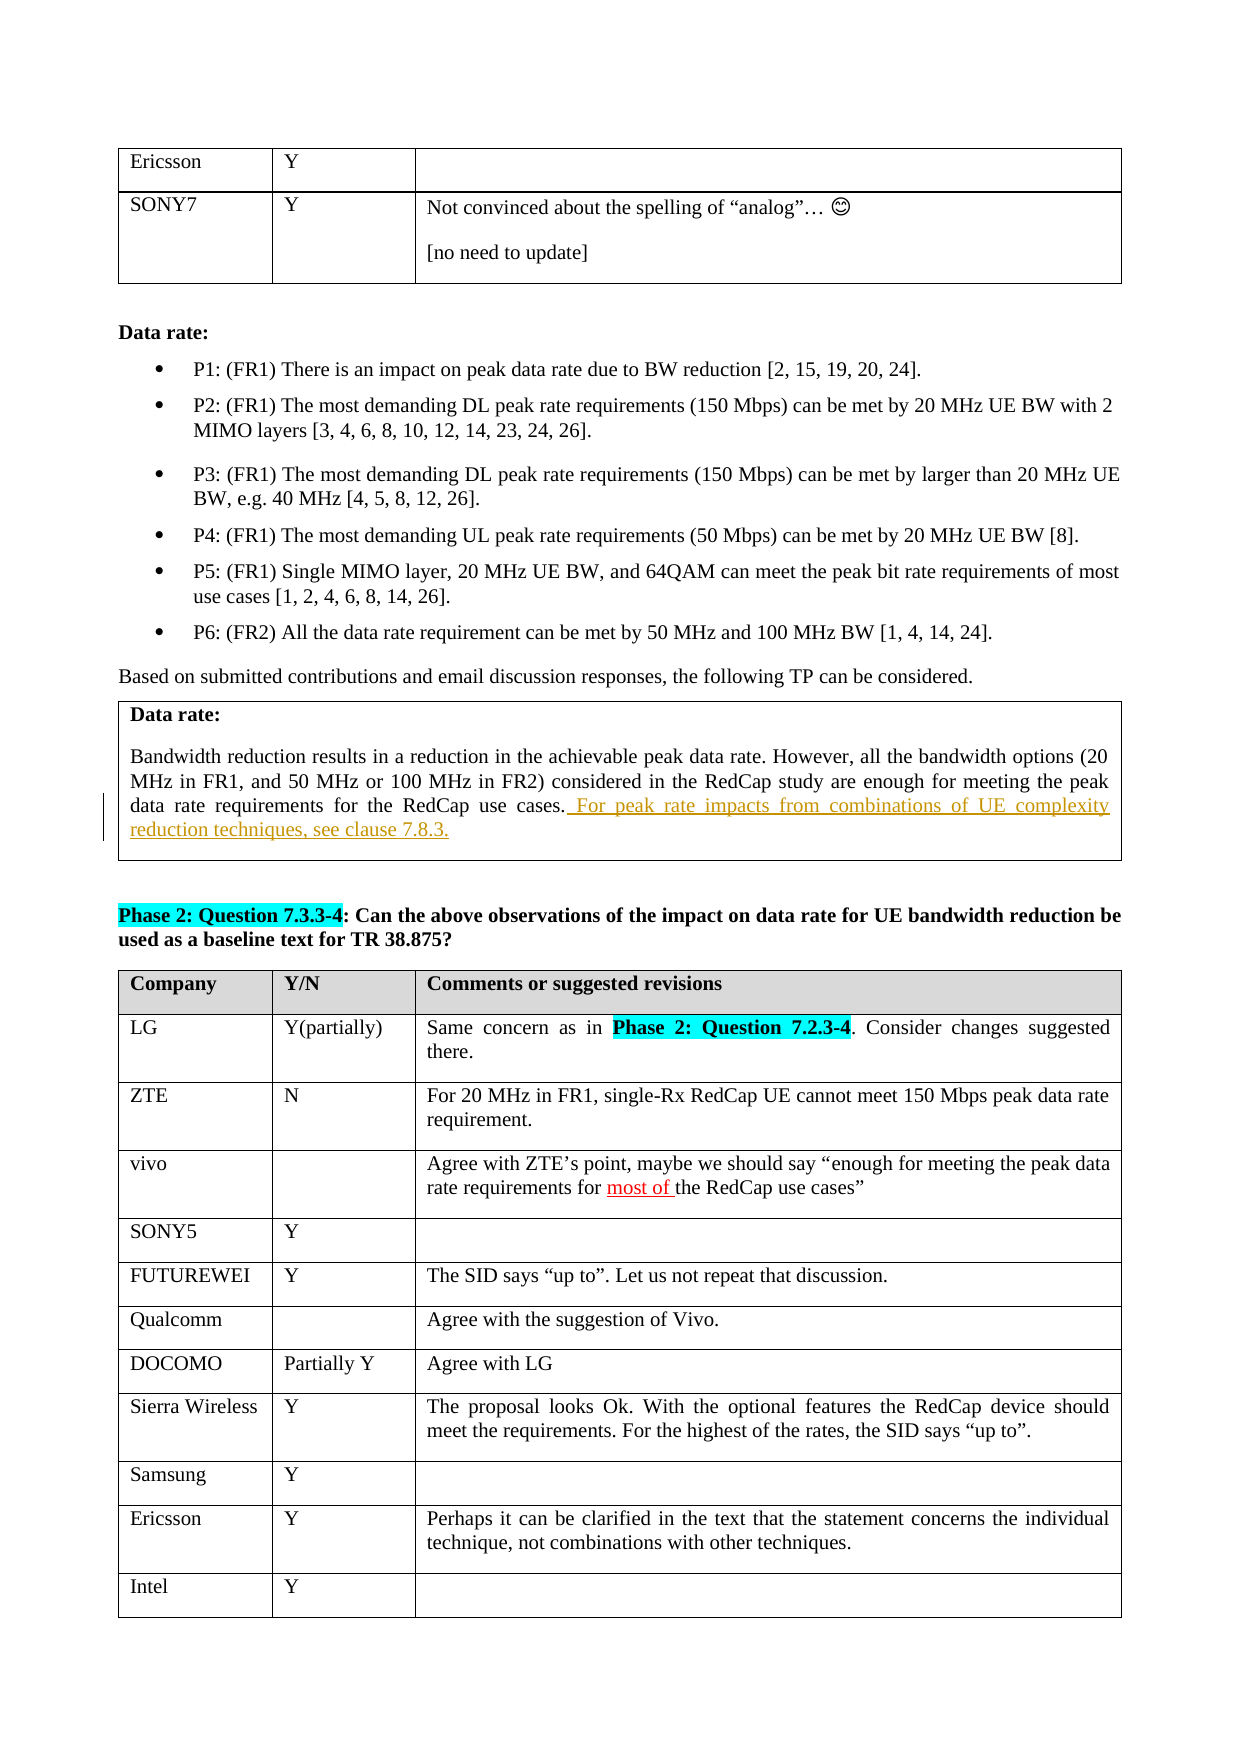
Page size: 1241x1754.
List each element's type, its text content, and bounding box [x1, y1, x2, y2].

list P6: (FR2) All the data rate requirement can be met by 50 MHz and 100 MHz BW [1, 4, 14, 24]. [156, 620, 1122, 644]
table_cell The proposal looks Ok. With the optional features the RedCap device should meet the requirements. For the highest of the rates, the SID says “up to”. [416, 1394, 1121, 1461]
table_cell Y [273, 1574, 415, 1617]
table_header Y/N [273, 971, 415, 1014]
table_cell [273, 1151, 415, 1218]
table_header Company [119, 971, 272, 1014]
table_cell Qualcomm [119, 1307, 272, 1349]
table_cell FUTUREWEI [119, 1263, 272, 1306]
table_cell SONY7 [119, 193, 272, 282]
table_cell [416, 1462, 1121, 1505]
table_cell LG [119, 1015, 272, 1082]
list P3: (FR1) The most demanding DL peak rate requirements (150 Mbps) can be met by larger than 20 MHz UE BW, e.g. 40 MHz [4, 5, 8, 12, 26]. [156, 462, 1122, 510]
table_cell Y [273, 1263, 415, 1306]
table_cell Y [273, 1394, 415, 1461]
list P5: (FR1) Single MIMO layer, 20 MHz UE BW, and 64QAM can meet the peak bit rate requirements of most use cases [1, 2, 4, 6, 8, 14, 26]. [156, 559, 1122, 608]
table_cell Not convinced about the spelling of “analog”… [no need to update] [416, 193, 1121, 282]
table_cell [416, 1574, 1121, 1617]
table_header Comments or suggested revisions [416, 971, 1121, 1014]
table_cell The SID says “up to”. Let us not repeat that discussion. [416, 1263, 1121, 1306]
table_cell Agree with the suggestion of Vivo. [416, 1307, 1121, 1349]
table_cell [416, 149, 1121, 191]
table_cell [273, 1307, 415, 1349]
table_cell Y [273, 149, 415, 191]
table_cell vivo [119, 1151, 272, 1218]
table_cell DOCOMO [119, 1350, 272, 1393]
table_cell Y [273, 1219, 415, 1262]
table_cell Y [273, 1462, 415, 1505]
table_cell Ericsson [119, 149, 272, 191]
text Based on submitted contributions and email discussion responses, the following TP can be considered. [118, 664, 1122, 688]
list P4: (FR1) The most demanding UL peak rate requirements (50 Mbps) can be met by 20 MHz UE BW [8]. [156, 523, 1122, 547]
table_cell Y [273, 1506, 415, 1573]
table_cell Same concern as in Phase 2: Question 7.2.3-4. Consider changes suggested there. [416, 1015, 1121, 1082]
table_cell Y [273, 193, 415, 282]
table_header Data rate: Bandwidth reduction results in a reduction in the achievable peak data rate. However, all the bandwidth options (20 MHz in FR1, and 50 MHz or 100 MHz in FR2) considered in the RedCap study are enough for meeting the peak data rate requirements for the RedCap use cases. [119, 702, 1121, 859]
table_cell Partially Y [273, 1350, 415, 1393]
table_cell For 20 MHz in FR1, single-Rx RedCap UE cannot meet 150 Mbps peak data rate requirement. [416, 1083, 1121, 1150]
table_cell Sierra Wireless [119, 1394, 272, 1461]
table_cell Samsung [119, 1462, 272, 1505]
table_cell SONY5 [119, 1219, 272, 1262]
table_cell Perhaps it can be clarified in the text that the statement concerns the individual technique, not combinations with other techniques. [416, 1506, 1121, 1573]
list P2: (FR1) The most demanding DL peak rate requirements (150 Mbps) can be met by 20 MHz UE BW with 2 MIMO layers [3, 4, 6, 8, 10, 12, 14, 23, 24, 26]. [156, 393, 1122, 442]
list P1: (FR1) There is an impact on peak data rate due to BW reduction [2, 15, 19, 20, 24]. [156, 357, 1122, 381]
table_cell ZTE [119, 1083, 272, 1150]
table_cell Agree with LG [416, 1350, 1121, 1393]
text Data rate: [118, 320, 1122, 344]
text Phase 2: Question 7.3.3-4: Can the above observations of the impact on data rate for UE bandwidth reduction be used as a baseline text for TR 38.875? [118, 903, 1122, 951]
table_cell Intel [119, 1574, 272, 1617]
table_cell [416, 1219, 1121, 1262]
table_cell Ericsson [119, 1506, 272, 1573]
table_cell Agree with ZTE’s point, maybe we should say “enough for meeting the peak data rate requirements for most of the RedCap use cases” [416, 1151, 1121, 1218]
table_cell N [273, 1083, 415, 1150]
table_cell Y(partially) [273, 1015, 415, 1082]
